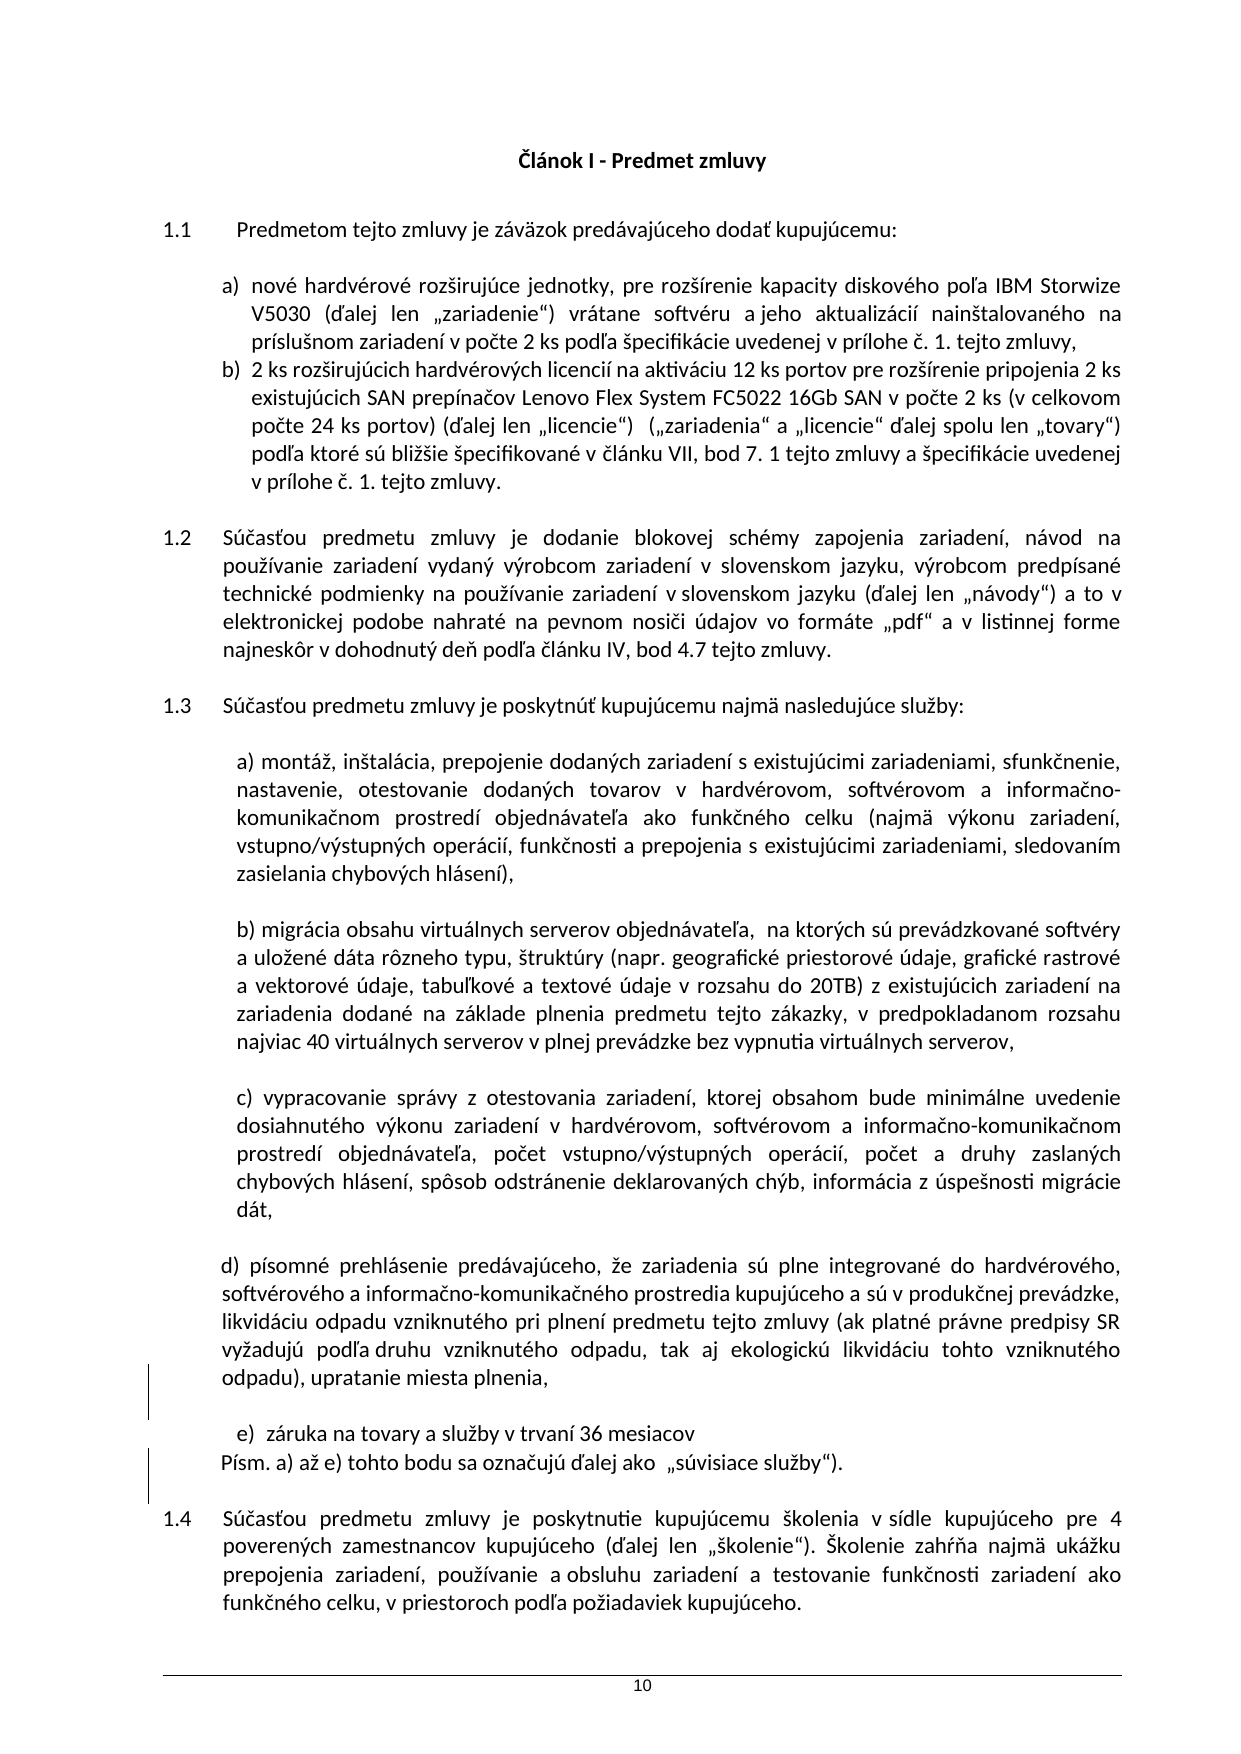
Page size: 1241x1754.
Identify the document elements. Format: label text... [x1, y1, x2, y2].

text Písm. a) až e) tohto bodu sa označujú ďalej ako „súvisiace služby“). [221, 1448, 1122, 1476]
text Článok I - Predmet zmluvy [162, 146, 1122, 174]
text d) písomné prehlásenie predávajúceho, že zariadenia sú plne integrované do hardvérového, softvérového a informačno-komunikačného prostredia kupujúceho a sú v produkčnej prevádzke, [221, 1251, 1122, 1307]
list c) vypracovanie správy z otestovania zariadení, ktorej obsahom bude minimálne uvedenie dosiahnutého výkonu zariadení v hardvérovom, softvérovom a informačno-komunikačnom prostredí objednávateľa, počet vstupno/výstupných operácií, počet a druhy zaslaných chybových hlásení, spôsob odstránenie deklarovaných chýb, informácia z úspešnosti migrácie dát, [236, 1083, 1122, 1223]
text likvidáciu odpadu vzniknutého pri plnení predmetu tejto zmluvy (ak platné právne predpisy SR vyžadujú podľa druhu vzniknutého odpadu, tak aj ekologickú likvidáciu tohto vzniknutého odpadu), upratanie miesta plnenia, [221, 1307, 1122, 1392]
text 1.2 Súčasťou predmetu zmluvy je dodanie blokovej schémy zapojenia zariadení, návod na používanie zariadení vydaný výrobcom zariadení v slovenskom jazyku, výrobcom predpísané technické podmienky na používanie zariadení v slovenskom jazyku (ďalej len „návody“) a to v elektronickej podobe nahraté na pevnom nosiči údajov vo formáte „pdf“ a v listinnej forme najneskôr v dohodnutý deň podľa článku IV, bod 4.7 tejto zmluvy. [162, 523, 1122, 663]
text b) 2 ks rozširujúcich hardvérových licencií na aktiváciu 12 ks portov pre rozšírenie pripojenia 2 ks existujúcich SAN prepínačov Lenovo Flex System FC5022 16Gb SAN v počte 2 ks (v celkovom počte 24 ks portov) (ďalej len „licencie“) („zariadenia“ a „licencie“ ďalej spolu len „tovary“) podľa ktoré sú bližšie špecifikované v článku VII, bod 7. 1 tejto zmluvy a špecifikácie uvedenej v prílohe č. 1. tejto zmluvy. [222, 355, 1122, 495]
text a) nové hardvérové rozširujúce jednotky, pre rozšírenie kapacity diskového poľa IBM Storwize V5030 (ďalej len „zariadenie“) vrátane softvéru a jeho aktualizácií nainštalovaného na príslušnom zariadení v počte 2 ks podľa špecifikácie uvedenej v prílohe č. 1. tejto zmluvy, [222, 271, 1122, 355]
text 1.4 Súčasťou predmetu zmluvy je poskytnutie kupujúcemu školenia v sídle kupujúceho pre 4 poverených zamestnancov kupujúceho (ďalej len „školenie“). Školenie zahŕňa najmä ukážku prepojenia zariadení, používanie a obsluhu zariadení a testovanie funkčnosti zariadení ako funkčného celku, v priestoroch podľa požiadaviek kupujúceho. [162, 1504, 1122, 1616]
list b) migrácia obsahu virtuálnych serverov objednávateľa, na ktorých sú prevádzkované softvéry a uložené dáta rôzneho typu, štruktúry (napr. geografické priestorové údaje, grafické rastrové a vektorové údaje, tabuľkové a textové údaje v rozsahu do 20TB) z existujúcich zariadení na zariadenia dodané na základe plnenia predmetu tejto zákazky, v predpokladanom rozsahu najviac 40 virtuálnych serverov v plnej prevádzke bez vypnutia virtuálnych serverov, [236, 915, 1122, 1055]
list 1.1 Predmetom tejto zmluvy je záväzok predávajúceho dodať kupujúcemu: [162, 215, 1122, 243]
list a) montáž, inštalácia, prepojenie dodaných zariadení s existujúcimi zariadeniami, sfunkčnenie, nastavenie, otestovanie dodaných tovarov v hardvérovom, softvérovom a informačno-komunikačnom prostredí objednávateľa ako funkčného celku (najmä výkonu zariadení, vstupno/výstupných operácií, funkčnosti a prepojenia s existujúcimi zariadeniami, sledovaním zasielania chybových hlásení), [236, 747, 1122, 887]
text 1.3 Súčasťou predmetu zmluvy je poskytnúť kupujúcemu najmä nasledujúce služby: [162, 691, 1122, 719]
list záruka na tovary a služby v trvaní 36 mesiacov [236, 1419, 1122, 1448]
